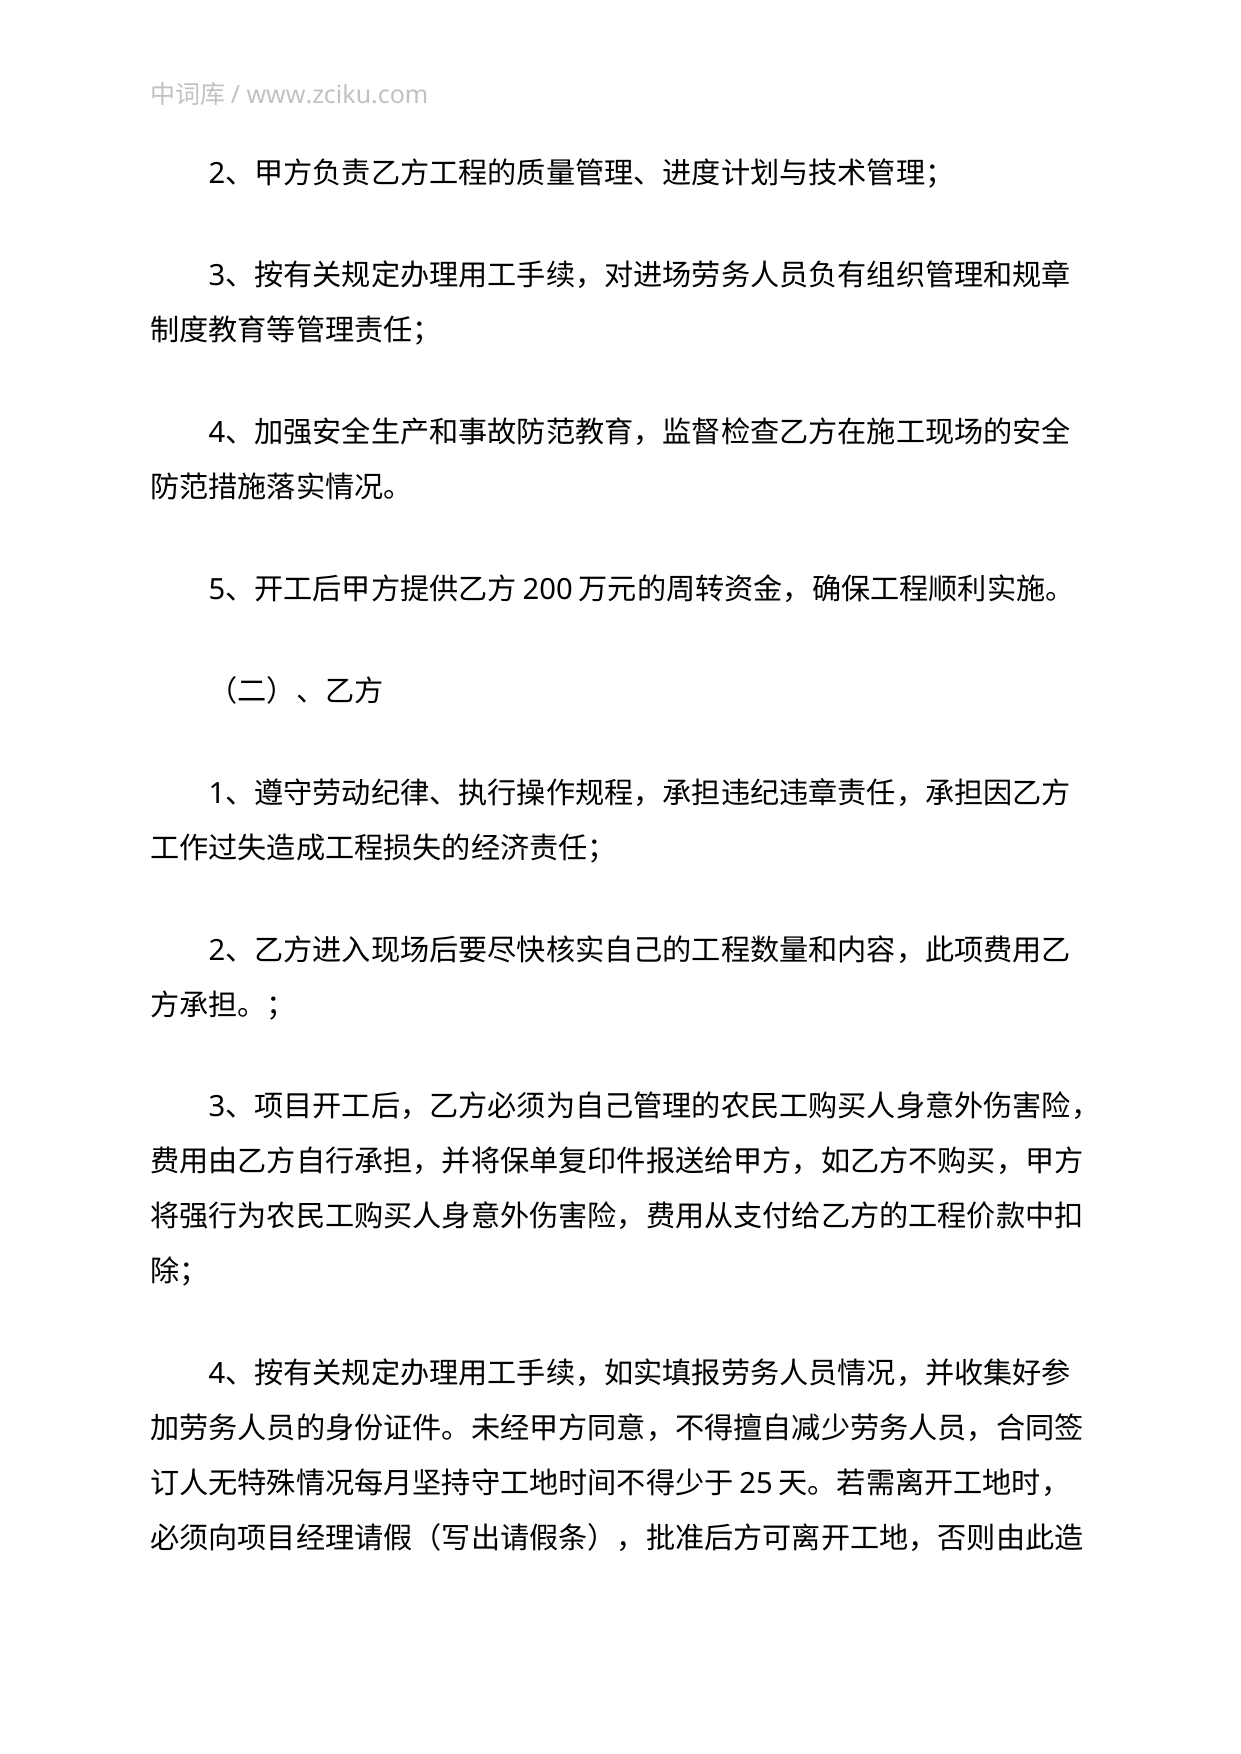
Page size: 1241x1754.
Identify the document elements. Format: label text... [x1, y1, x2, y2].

text 4、加强安全生产和事故防范教育，监督检查乙方在施工现场的安全防范措施落实情况。 [150, 409, 1090, 506]
text 2、甲方负责乙方工程的质量管理、进度计划与技术管理； [150, 150, 1090, 192]
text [150, 1349, 1090, 1557]
text 5、开工后甲方提供乙方200万元的周转资金，确保工程顺利实施。 [150, 566, 1090, 608]
text 3、项目开工后，乙方必须为自己管理的农民工购买人身意外伤害险，费用由乙方自行承担，并将保单复印件报送给甲方，如乙方不购买，甲方将强行为农民工购买人身意外伤害险，费用从支付给乙方的工程价款中扣除； [150, 1083, 1090, 1290]
text 3、按有关规定办理用工手续，对进场劳务人员负有组织管理和规章制度教育等管理责任； [150, 252, 1090, 349]
text （二）、乙方 [150, 667, 1090, 710]
text 1、遵守劳动纪律、执行操作规程，承担违纪违章责任，承担因乙方工作过失造成工程损失的经济责任； [150, 769, 1090, 867]
text 2、乙方进入现场后要尽快核实自己的工程数量和内容，此项费用乙方承担。； [150, 926, 1090, 1023]
